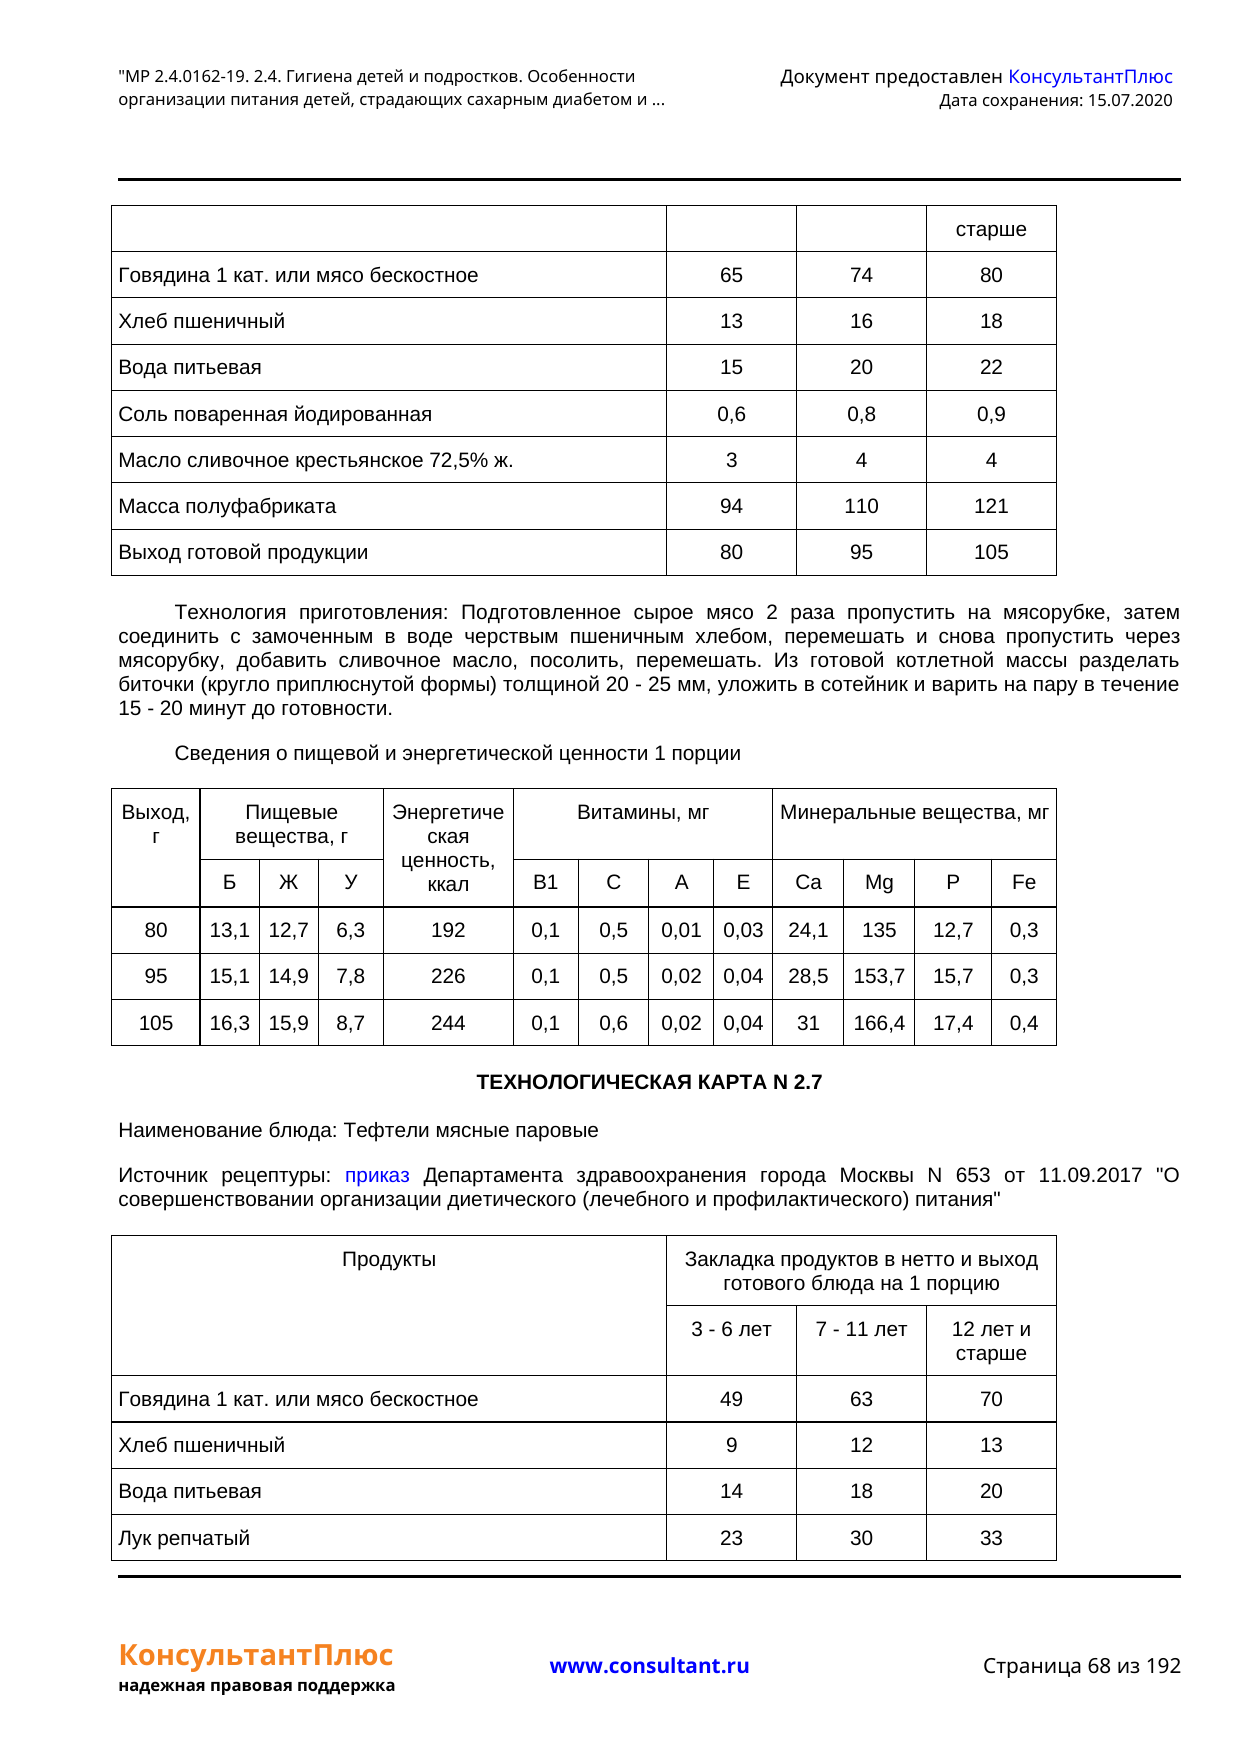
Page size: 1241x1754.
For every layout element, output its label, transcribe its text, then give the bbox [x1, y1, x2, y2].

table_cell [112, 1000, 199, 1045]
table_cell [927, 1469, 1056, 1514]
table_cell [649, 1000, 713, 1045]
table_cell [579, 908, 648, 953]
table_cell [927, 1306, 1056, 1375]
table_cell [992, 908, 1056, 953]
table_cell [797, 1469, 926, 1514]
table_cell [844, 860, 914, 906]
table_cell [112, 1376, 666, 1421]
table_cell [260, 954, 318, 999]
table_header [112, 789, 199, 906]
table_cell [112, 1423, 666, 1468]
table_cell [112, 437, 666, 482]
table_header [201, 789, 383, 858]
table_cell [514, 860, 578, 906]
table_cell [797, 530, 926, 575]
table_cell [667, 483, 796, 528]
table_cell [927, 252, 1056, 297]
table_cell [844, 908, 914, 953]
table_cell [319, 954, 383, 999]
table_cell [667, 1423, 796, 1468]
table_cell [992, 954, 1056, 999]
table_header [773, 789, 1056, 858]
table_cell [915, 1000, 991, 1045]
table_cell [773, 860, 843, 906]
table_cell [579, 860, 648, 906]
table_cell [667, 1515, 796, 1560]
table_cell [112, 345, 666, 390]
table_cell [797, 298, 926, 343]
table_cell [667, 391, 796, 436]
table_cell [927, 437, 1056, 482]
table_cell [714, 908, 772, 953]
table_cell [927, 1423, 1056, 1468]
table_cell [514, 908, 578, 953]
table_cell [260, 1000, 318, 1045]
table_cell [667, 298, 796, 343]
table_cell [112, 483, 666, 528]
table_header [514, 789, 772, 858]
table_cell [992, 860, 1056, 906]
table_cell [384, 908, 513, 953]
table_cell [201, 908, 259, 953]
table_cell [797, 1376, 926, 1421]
text Наименование блюда: Тефтели мясные паровые [118, 1118, 1181, 1142]
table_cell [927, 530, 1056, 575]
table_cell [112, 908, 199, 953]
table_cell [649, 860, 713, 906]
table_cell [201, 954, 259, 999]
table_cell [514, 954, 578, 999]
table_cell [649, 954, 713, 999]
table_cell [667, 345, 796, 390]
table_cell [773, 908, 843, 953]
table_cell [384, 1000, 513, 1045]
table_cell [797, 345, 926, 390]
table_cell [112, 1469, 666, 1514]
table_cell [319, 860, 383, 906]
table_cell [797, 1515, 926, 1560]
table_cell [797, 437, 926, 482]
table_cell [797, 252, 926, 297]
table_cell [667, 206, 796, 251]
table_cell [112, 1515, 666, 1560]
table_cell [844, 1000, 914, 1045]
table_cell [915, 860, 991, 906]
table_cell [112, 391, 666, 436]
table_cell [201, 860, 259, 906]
text Источник рецептуры: приказ Департамента здравоохранения города Москвы N 653 от 11.09.2017 "О совершенствовании организации диетического (лечебного и профилактического) питания" [118, 1163, 1181, 1211]
title ТЕХНОЛОГИЧЕСКАЯ КАРТА N 2.7 [118, 1070, 1181, 1094]
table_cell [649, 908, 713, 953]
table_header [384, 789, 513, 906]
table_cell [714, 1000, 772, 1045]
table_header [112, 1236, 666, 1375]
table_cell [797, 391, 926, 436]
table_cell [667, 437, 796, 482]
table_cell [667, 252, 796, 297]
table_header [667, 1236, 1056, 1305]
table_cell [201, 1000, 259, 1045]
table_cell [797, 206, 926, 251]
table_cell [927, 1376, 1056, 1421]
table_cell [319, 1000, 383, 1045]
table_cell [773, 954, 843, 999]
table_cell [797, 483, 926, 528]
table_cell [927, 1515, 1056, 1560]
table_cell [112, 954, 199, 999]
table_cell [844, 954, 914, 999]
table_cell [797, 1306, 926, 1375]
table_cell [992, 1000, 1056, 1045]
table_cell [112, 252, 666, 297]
text Сведения о пищевой и энергетической ценности 1 порции [118, 740, 1181, 764]
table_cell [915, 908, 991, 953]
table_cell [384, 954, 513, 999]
text Технология приготовления: Подготовленное сырое мясо 2 раза пропустить на мясорубке, затем соединить с замоченным в воде черствым пшеничным хлебом, перемешать и снова пропустить через мясорубку, добавить сливочное масло, посолить, перемешать. Из готовой котлетной массы разделать биточки (кругло приплюснутой формы) толщиной 20 - 25 мм, уложить в сотейник и варить на пару в течение 15 - 20 минут до готовности. [118, 600, 1181, 719]
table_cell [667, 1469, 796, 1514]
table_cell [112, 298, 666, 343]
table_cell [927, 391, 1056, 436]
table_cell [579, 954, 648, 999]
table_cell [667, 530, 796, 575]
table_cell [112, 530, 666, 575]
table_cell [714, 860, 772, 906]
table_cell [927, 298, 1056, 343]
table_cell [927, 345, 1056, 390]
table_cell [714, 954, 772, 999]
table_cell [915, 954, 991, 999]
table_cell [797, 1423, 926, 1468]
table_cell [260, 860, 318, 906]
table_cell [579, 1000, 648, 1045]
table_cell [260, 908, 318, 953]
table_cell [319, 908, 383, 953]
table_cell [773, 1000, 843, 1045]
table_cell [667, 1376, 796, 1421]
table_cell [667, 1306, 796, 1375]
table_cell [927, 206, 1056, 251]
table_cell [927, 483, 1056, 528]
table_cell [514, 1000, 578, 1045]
